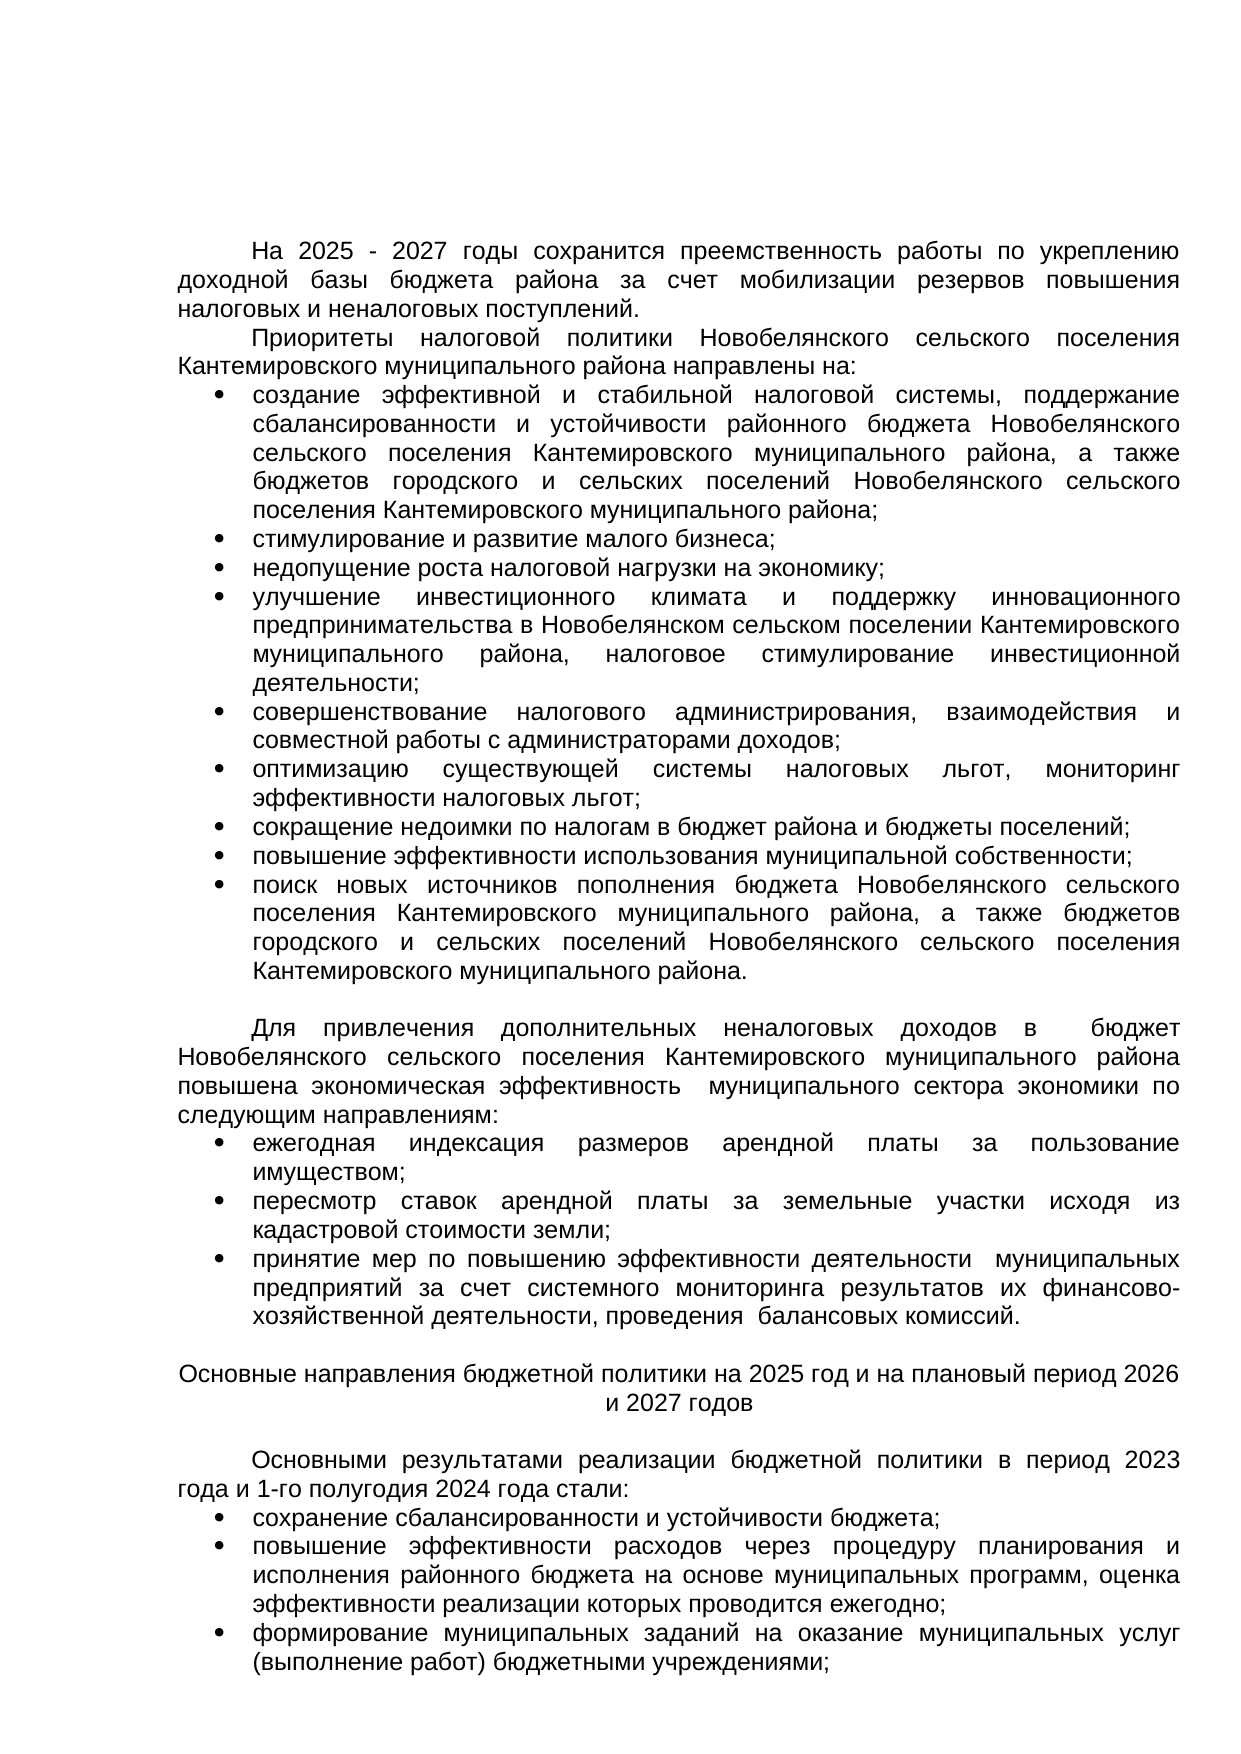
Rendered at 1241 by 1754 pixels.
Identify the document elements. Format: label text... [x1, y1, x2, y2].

list улучшение инвестиционного климата и поддержку инновационного предпринимательства в Новобелянском сельском поселении Кантемировского муниципального района, налоговое стимулирование инвестиционной деятельности; [215, 582, 1181, 697]
text Основные направления бюджетной политики на 2025 год и на плановый период 2026 и 2027 годов [177, 1359, 1181, 1416]
text Для привлечения дополнительных неналоговых доходов в бюджет Новобелянского сельского поселения Кантемировского муниципального района повышена экономическая эффективность муниципального сектора экономики по следующим направлениям: [177, 1013, 1181, 1128]
text Основными результатами реализации бюджетной политики в период 2023 года и 1-го полугодия 2024 года стали: [177, 1445, 1181, 1502]
text Приоритеты налоговой политики Новобелянского сельского поселения Кантемировского муниципального района направлены на: [177, 322, 1181, 380]
list повышение эффективности использования муниципальной собственности; [215, 841, 1181, 869]
list поиск новых источников пополнения бюджета Новобелянского сельского поселения Кантемировского муниципального района, а также бюджетов городского и сельских поселений Новобелянского сельского поселения Кантемировского муниципального района. [215, 869, 1181, 985]
list формирование муниципальных заданий на оказание муниципальных услуг (выполнение работ) бюджетными учреждениями; [215, 1618, 1181, 1675]
list оптимизацию существующей системы налоговых льгот, мониторинг эффективности налоговых льгот; [215, 754, 1181, 812]
text На 2025 - 2027 годы сохранится преемственность работы по укреплению доходной базы бюджета района за счет мобилизации резервов повышения налоговых и неналоговых поступлений. [177, 236, 1181, 322]
list сокращение недоимки по налогам в бюджет района и бюджеты поселений; [215, 812, 1181, 841]
list сохранение сбалансированности и устойчивости бюджета; [215, 1502, 1181, 1531]
list совершенствование налогового администрирования, взаимодействия и совместной работы с администраторами доходов; [215, 697, 1181, 754]
list недопущение роста налоговой нагрузки на экономику; [215, 553, 1181, 582]
list создание эффективной и стабильной налоговой системы, поддержание сбалансированности и устойчивости районного бюджета Новобелянского сельского поселения Кантемировского муниципального района, а также бюджетов городского и сельских поселений Новобелянского сельского поселения Кантемировского муниципального района; [215, 380, 1181, 524]
list принятие мер по повышению эффективности деятельности муниципальных предприятий за счет системного мониторинга результатов их финансово-хозяйственной деятельности, проведения балансовых комиссий. [215, 1244, 1181, 1330]
list повышение эффективности расходов через процедуру планирования и исполнения районного бюджета на основе муниципальных программ, оценка эффективности реализации которых проводится ежегодно; [215, 1531, 1181, 1618]
list пересмотр ставок арендной платы за земельные участки исходя из кадастровой стоимости земли; [215, 1186, 1181, 1244]
list стимулирование и развитие малого бизнеса; [215, 524, 1181, 553]
list ежегодная индексация размеров арендной платы за пользование имуществом; [215, 1128, 1181, 1186]
